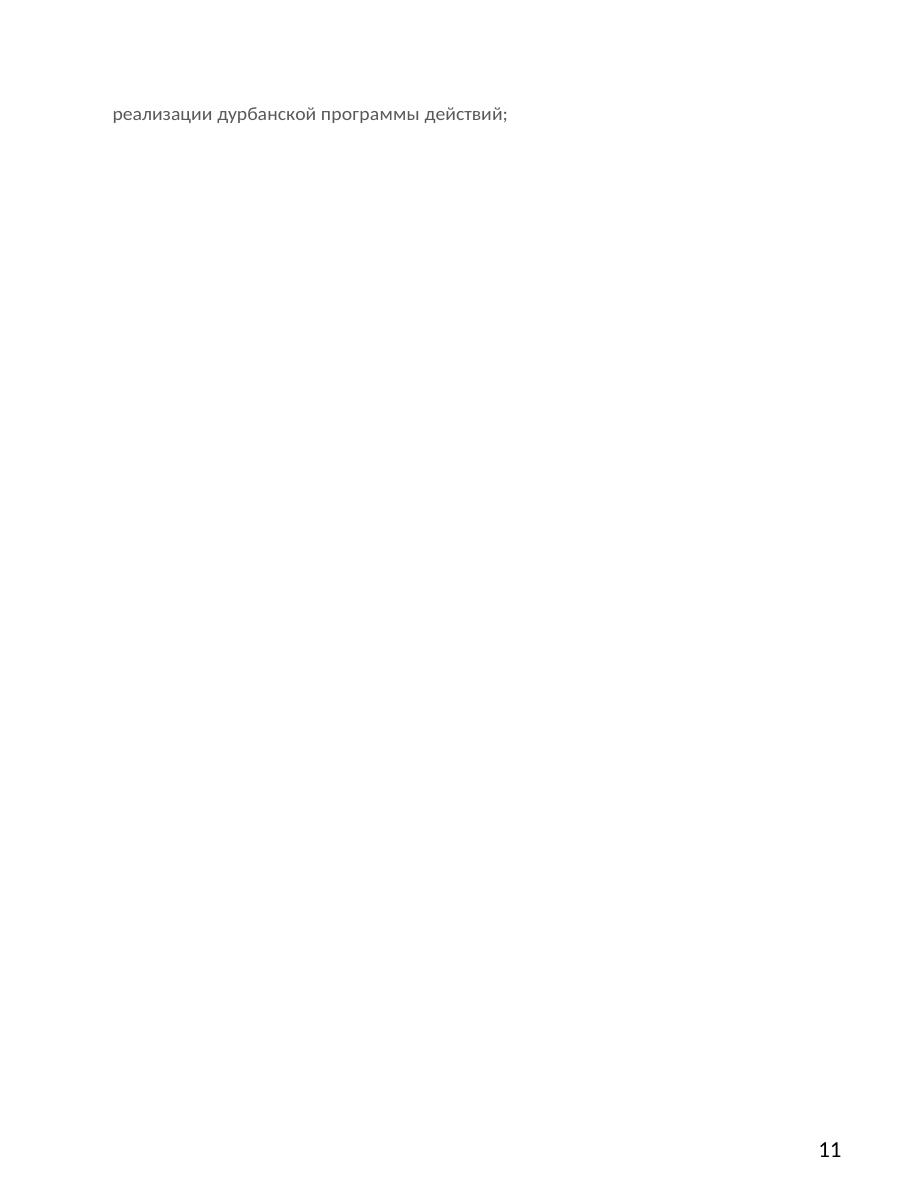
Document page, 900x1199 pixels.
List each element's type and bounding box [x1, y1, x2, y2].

list [112, 102, 788, 125]
